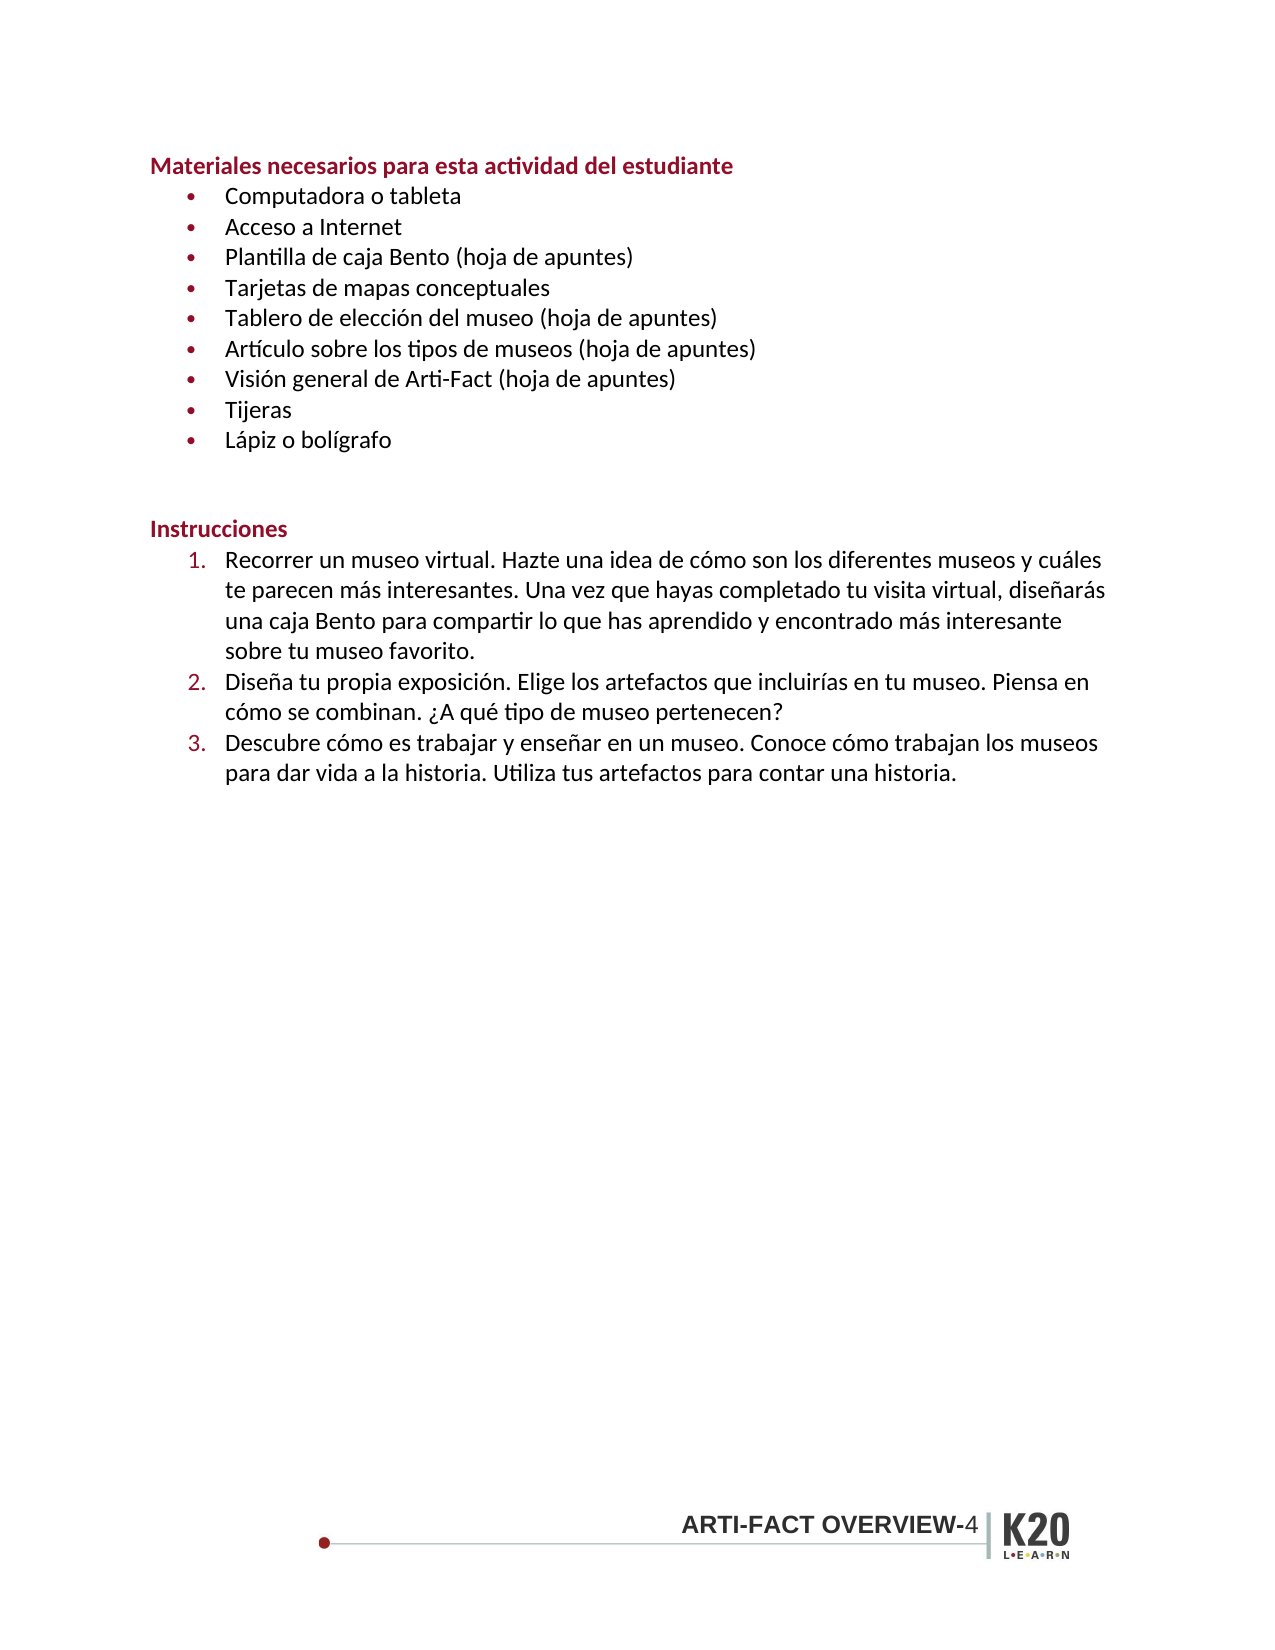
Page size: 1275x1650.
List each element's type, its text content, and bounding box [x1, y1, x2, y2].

text Instrucciones [150, 513, 1125, 544]
list Tarjetas de mapas conceptuales [187, 272, 1125, 303]
list Computadora o tableta [187, 181, 1125, 211]
list Visión general de Arti-Fact (hoja de apuntes) [187, 364, 1125, 394]
list Recorrer un museo virtual. Hazte una idea de cómo son los diferentes museos y cuáles te parecen más interesantes. Una vez que hayas completado tu visita virtual, diseñarás una caja Bento para compartir lo que has aprendido y encontrado más interesante sobre tu museo favorito. [187, 544, 1125, 666]
list Descubre cómo es trabajar y enseñar en un museo. Conoce cómo trabajan los museos para dar vida a la historia. Utiliza tus artefactos para contar una historia. [187, 727, 1125, 788]
list Tijeras [187, 394, 1125, 425]
text Materiales necesarios para esta actividad del estudiante [150, 150, 1125, 181]
list Plantilla de caja Bento (hoja de apuntes) [187, 242, 1125, 272]
picture [318, 1509, 1069, 1562]
list Lápiz o bolígrafo [187, 425, 1125, 455]
list Artículo sobre los tipos de museos (hoja de apuntes) [187, 333, 1125, 364]
list Tablero de elección del museo (hoja de apuntes) [187, 303, 1125, 333]
list Diseña tu propia exposición. Elige los artefactos que incluirías en tu museo. Piensa en cómo se combinan. ¿A qué tipo de museo pertenecen? [187, 666, 1125, 727]
list Acceso a Internet [187, 211, 1125, 242]
